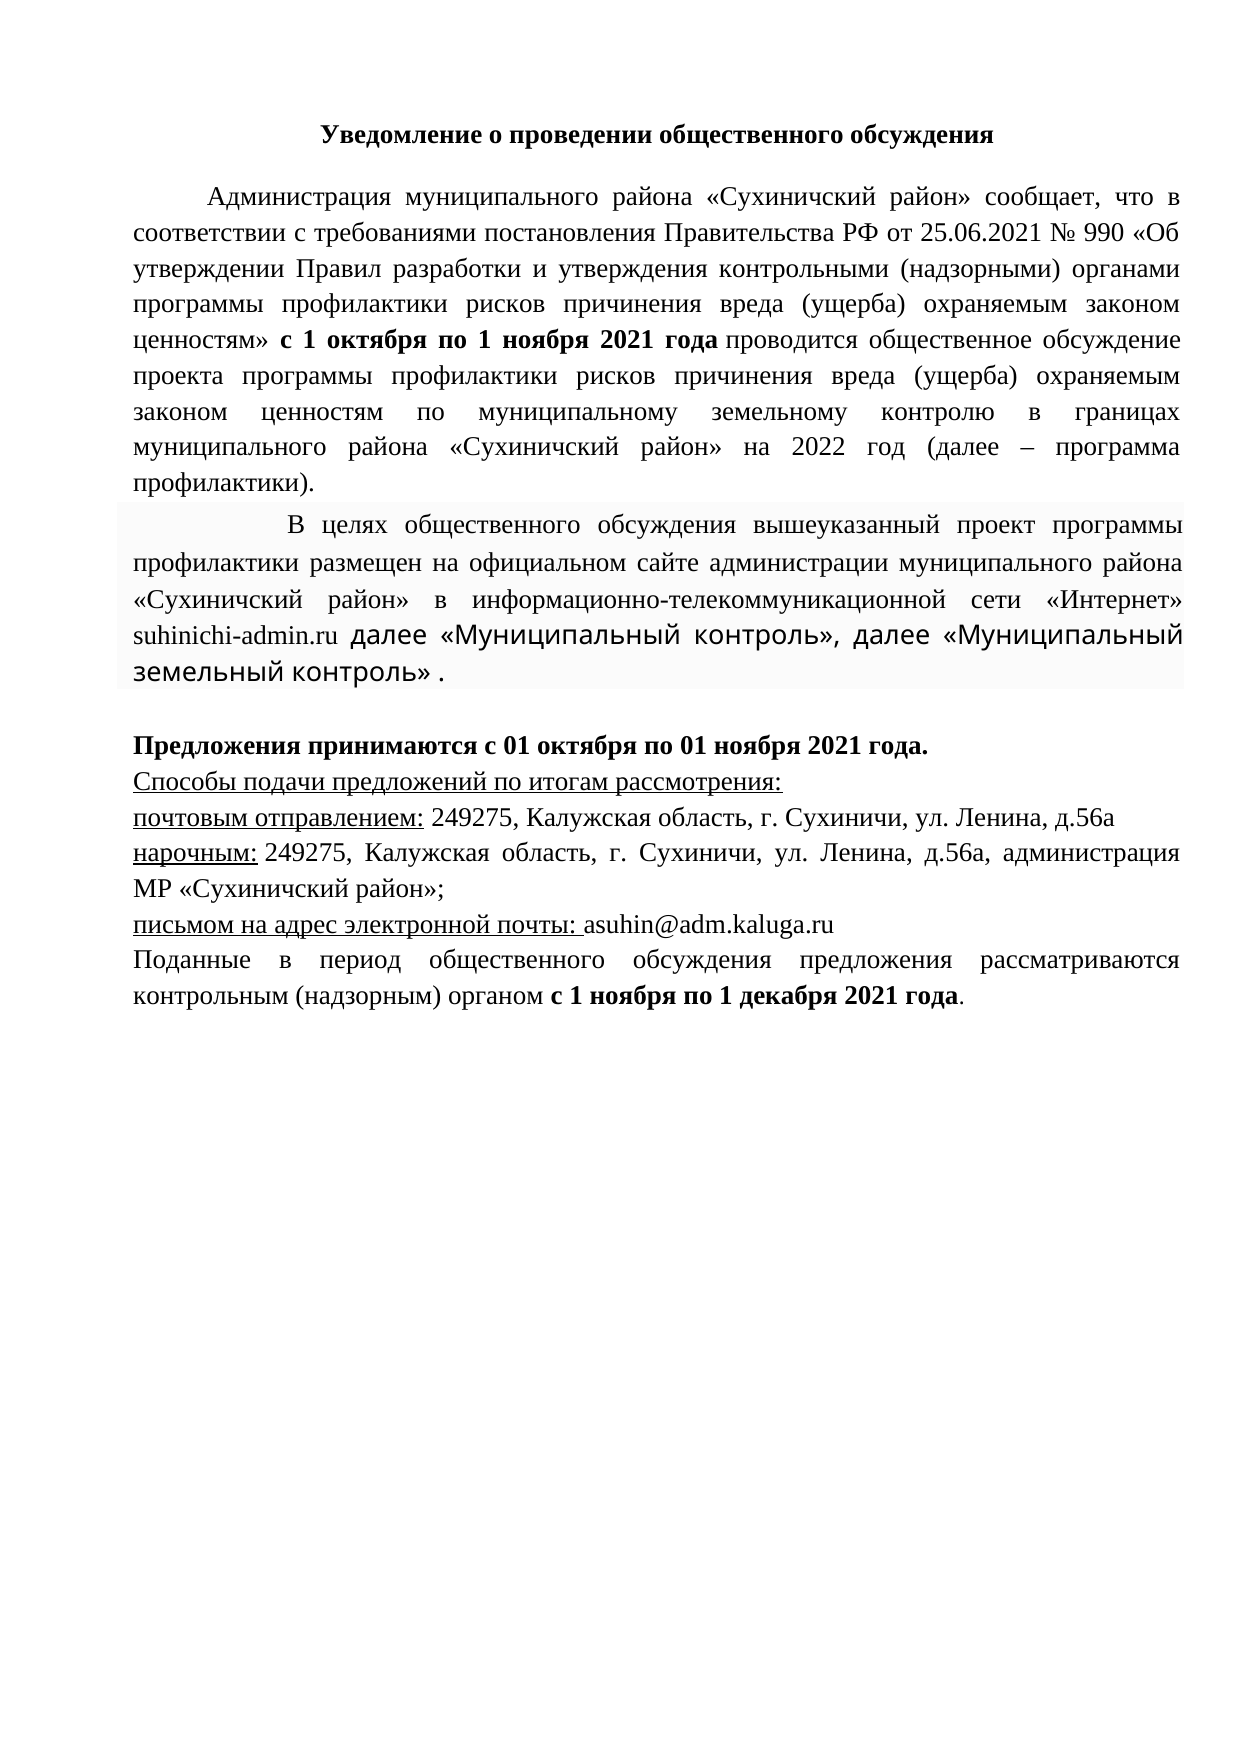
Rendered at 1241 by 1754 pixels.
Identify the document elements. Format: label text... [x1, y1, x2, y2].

text письмом на адрес электронной почты: asuhin@adm.kaluga.ru [133, 908, 1181, 939]
text Администрация муниципального района «Сухиничский район» сообщает, что в соответствии с требованиями постановления Правительства РФ от 25.06.2021 № 990 «Об утверждении Правил разработки и утверждения контрольными (надзорными) органами программы профилактики рисков причинения вреда (ущерба) охраняемым законом ценностям» с 1 октября по 1 ноября 2021 года проводится общественное обсуждение проекта программы профилактики рисков причинения вреда (ущерба) охраняемым законом ценностям по муниципальному земельному контролю в границах муниципального района «Сухиничский район» на 2022 год (далее – программа профилактики). [133, 180, 1181, 497]
text Уведомление о проведении общественного обсуждения [133, 118, 1181, 149]
text Предложения принимаются с 01 октября по 01 ноября 2021 года. [133, 729, 1181, 760]
text Поданные в период общественного обсуждения предложения рассматриваются контрольным (надзорным) органом с 1 ноября по 1 декабря 2021 года. [133, 943, 1181, 1011]
subtitle В целях общественного обсуждения вышеуказанный проект программы профилактики размещен на официальном сайте администрации муниципального района «Сухиничский район» в информационно-телекоммуникационной сети «Интернет» suhinichi-admin.ru далее «Муниципальный контроль», далее «Муниципальный земельный контроль» . [117, 502, 1184, 689]
text нарочным: 249275, Калужская область, г. Сухиничи, ул. Ленина, д.56а, администрация МР «Сухиничский район»; [133, 836, 1181, 903]
text Способы подачи предложений по итогам рассмотрения: [133, 765, 1181, 796]
text почтовым отправлением: 249275, Калужская область, г. Сухиничи, ул. Ленина, д.56а [133, 801, 1181, 832]
